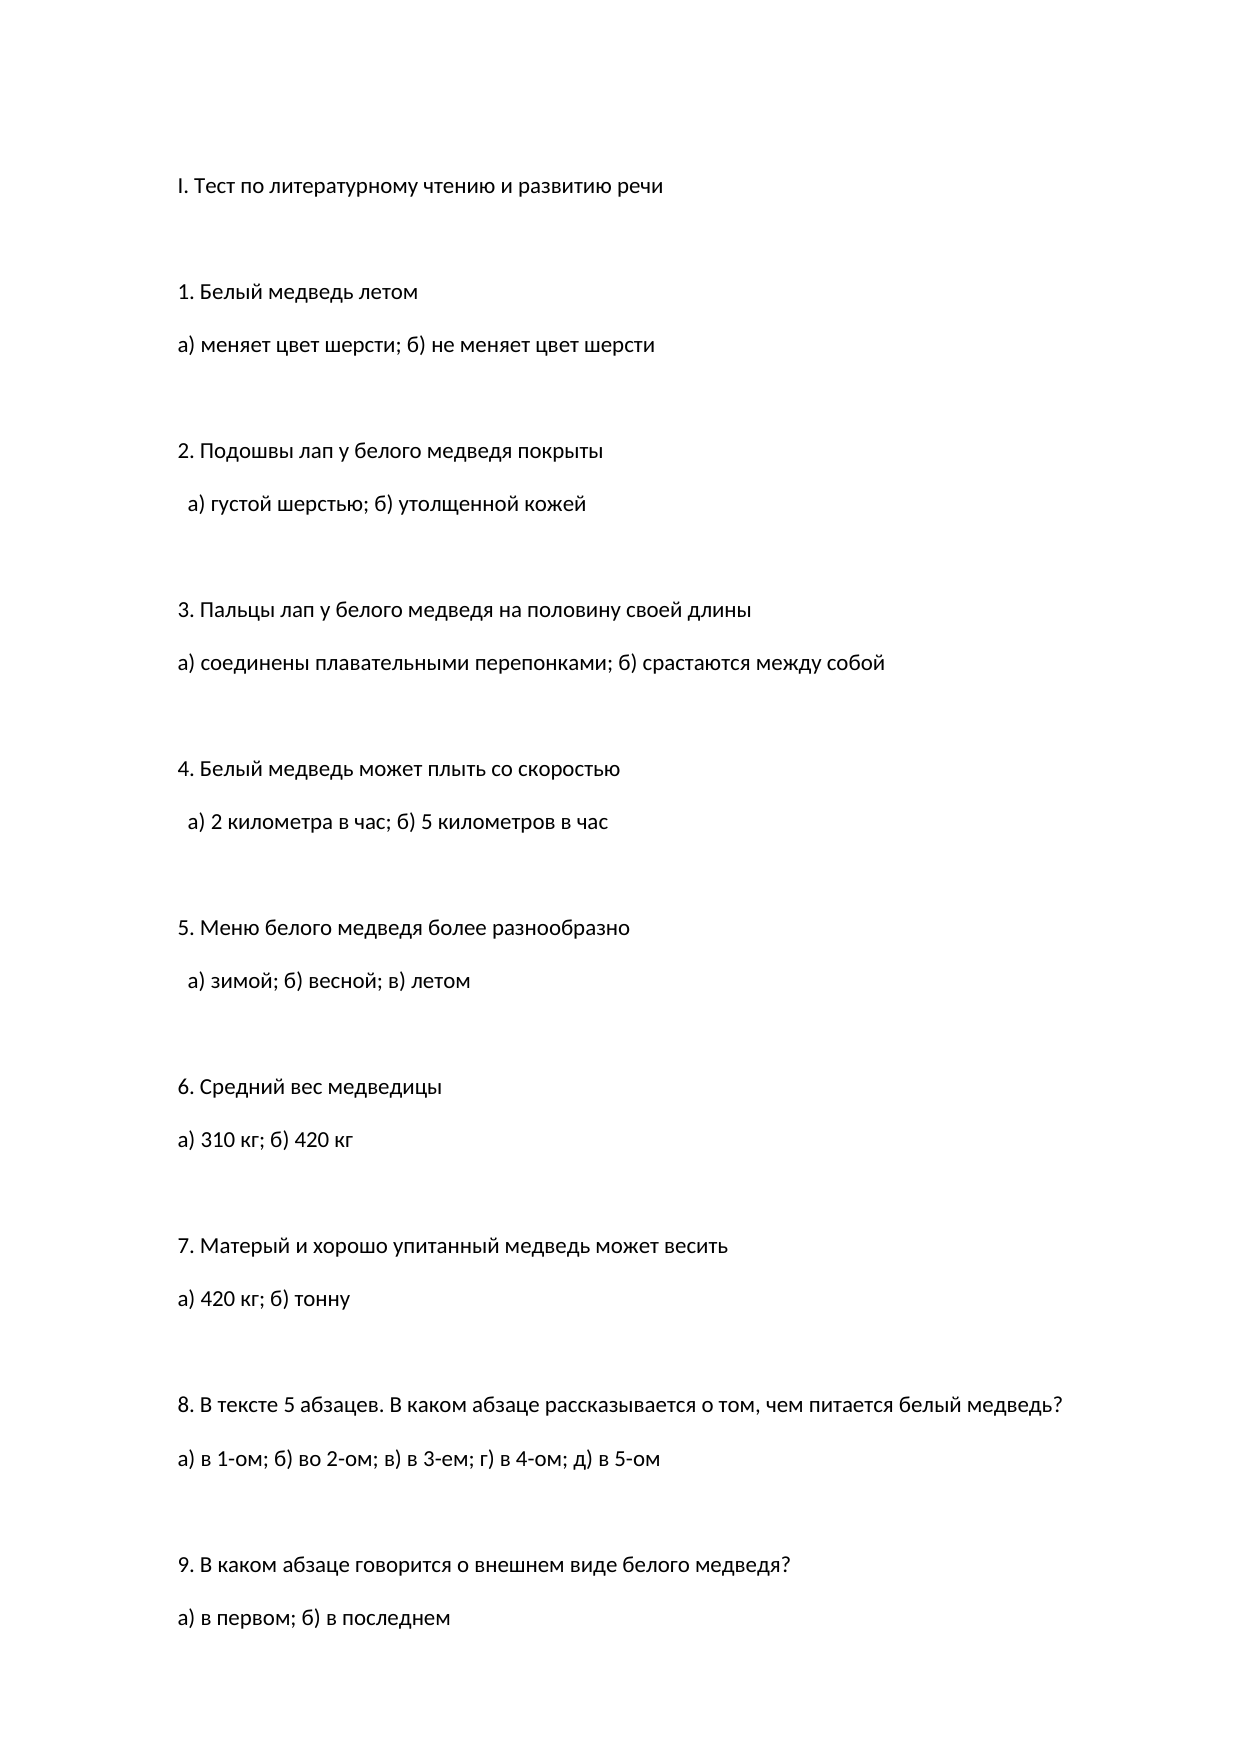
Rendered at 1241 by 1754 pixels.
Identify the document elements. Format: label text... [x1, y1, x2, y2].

text а) в 1-ом; б) во 2-ом; в) в 3-ем; г) в 4-ом; д) в 5-ом [177, 1444, 1152, 1472]
text а) 420 кг; б) тонну [177, 1284, 1152, 1313]
text а) меняет цвет шерсти; б) не меняет цвет шерсти [177, 330, 1152, 358]
text 5. Меню белого медведя более разнообразно [177, 913, 1152, 941]
text а) в первом; б) в последнем [177, 1603, 1152, 1631]
text 1. Белый медведь летом [177, 277, 1152, 305]
text 2. Подошвы лап у белого медведя покрыты [177, 436, 1152, 464]
text 7. Матерый и хорошо упитанный медведь может весить [177, 1232, 1152, 1259]
text а) 2 километра в час; б) 5 километров в час [177, 807, 1152, 835]
text 4. Белый медведь может плыть со скоростью [177, 754, 1152, 782]
text 9. В каком абзаце говорится о внешнем виде белого медведя? [177, 1550, 1152, 1578]
text а) густой шерстью; б) утолщенной кожей [177, 489, 1152, 517]
text а) 310 кг; б) 420 кг [177, 1126, 1152, 1153]
text а) зимой; б) весной; в) летом [177, 966, 1152, 994]
text а) соединены плавательными перепонками; б) срастаются между собой [177, 648, 1152, 676]
text I. Тест по литературному чтению и развитию речи [177, 171, 1152, 199]
text 6. Средний вес медведицы [177, 1072, 1152, 1101]
text 8. В тексте 5 абзацев. В каком абзаце рассказывается о том, чем питается белый медведь? [177, 1391, 1152, 1419]
text 3. Пальцы лап у белого медведя на половину своей длины [177, 595, 1152, 623]
